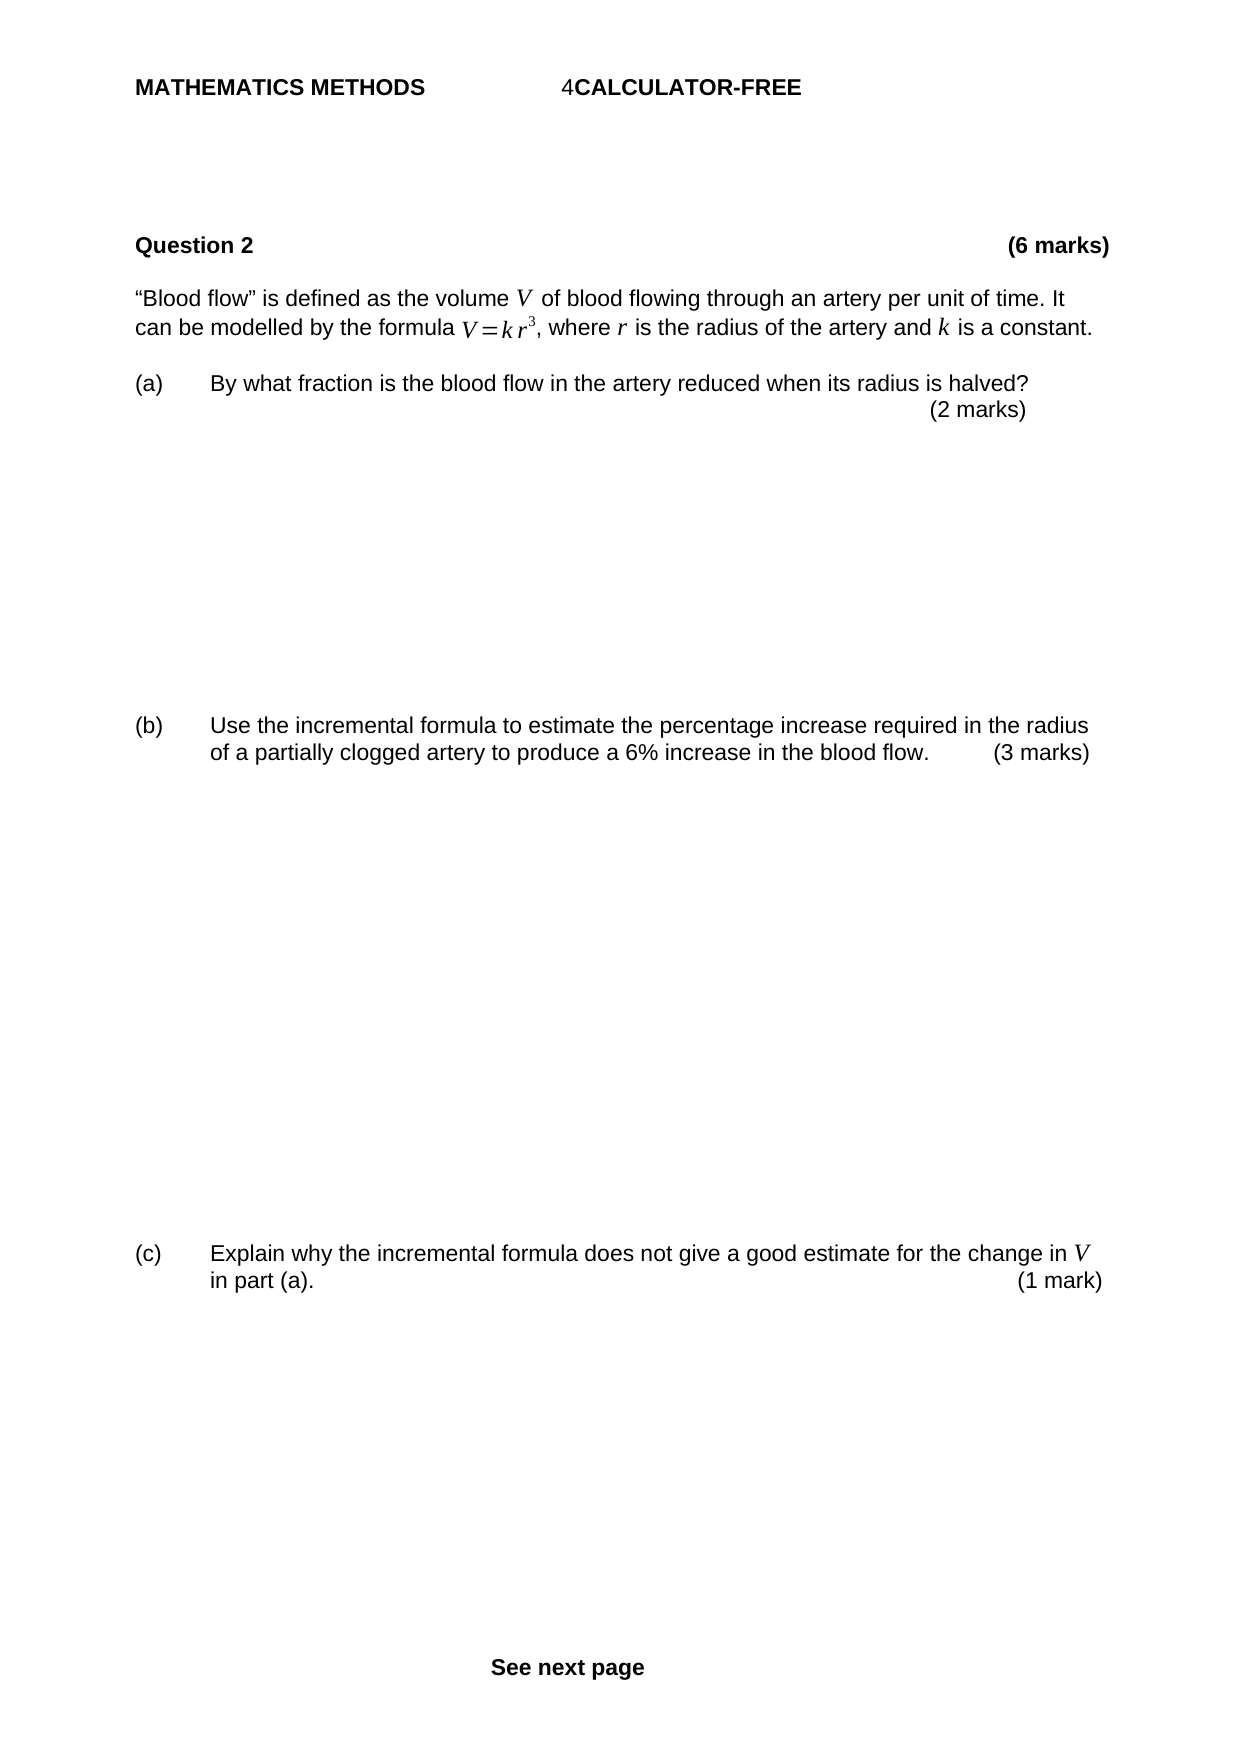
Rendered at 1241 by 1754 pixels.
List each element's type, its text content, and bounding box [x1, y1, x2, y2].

text Question 2 (6 marks) [135, 232, 1105, 258]
list By what fraction is the blood flow in the artery reduced when its radius is halved? [135, 369, 1105, 396]
list Explain why the incremental formula does not give a good estimate for the change in in part (a). (1 mark) [135, 1239, 1105, 1293]
text “Blood flow” is defined as the volume of blood flowing through an artery per unit of time. It can be modelled by the formula , where is the radius of the artery and is a constant. [135, 284, 1105, 343]
text (2 marks) [885, 396, 1105, 422]
list Use the incremental formula to estimate the percentage increase required in the radius of a partially clogged artery to produce a 6% increase in the blood flow. (3 marks) [135, 712, 1105, 765]
